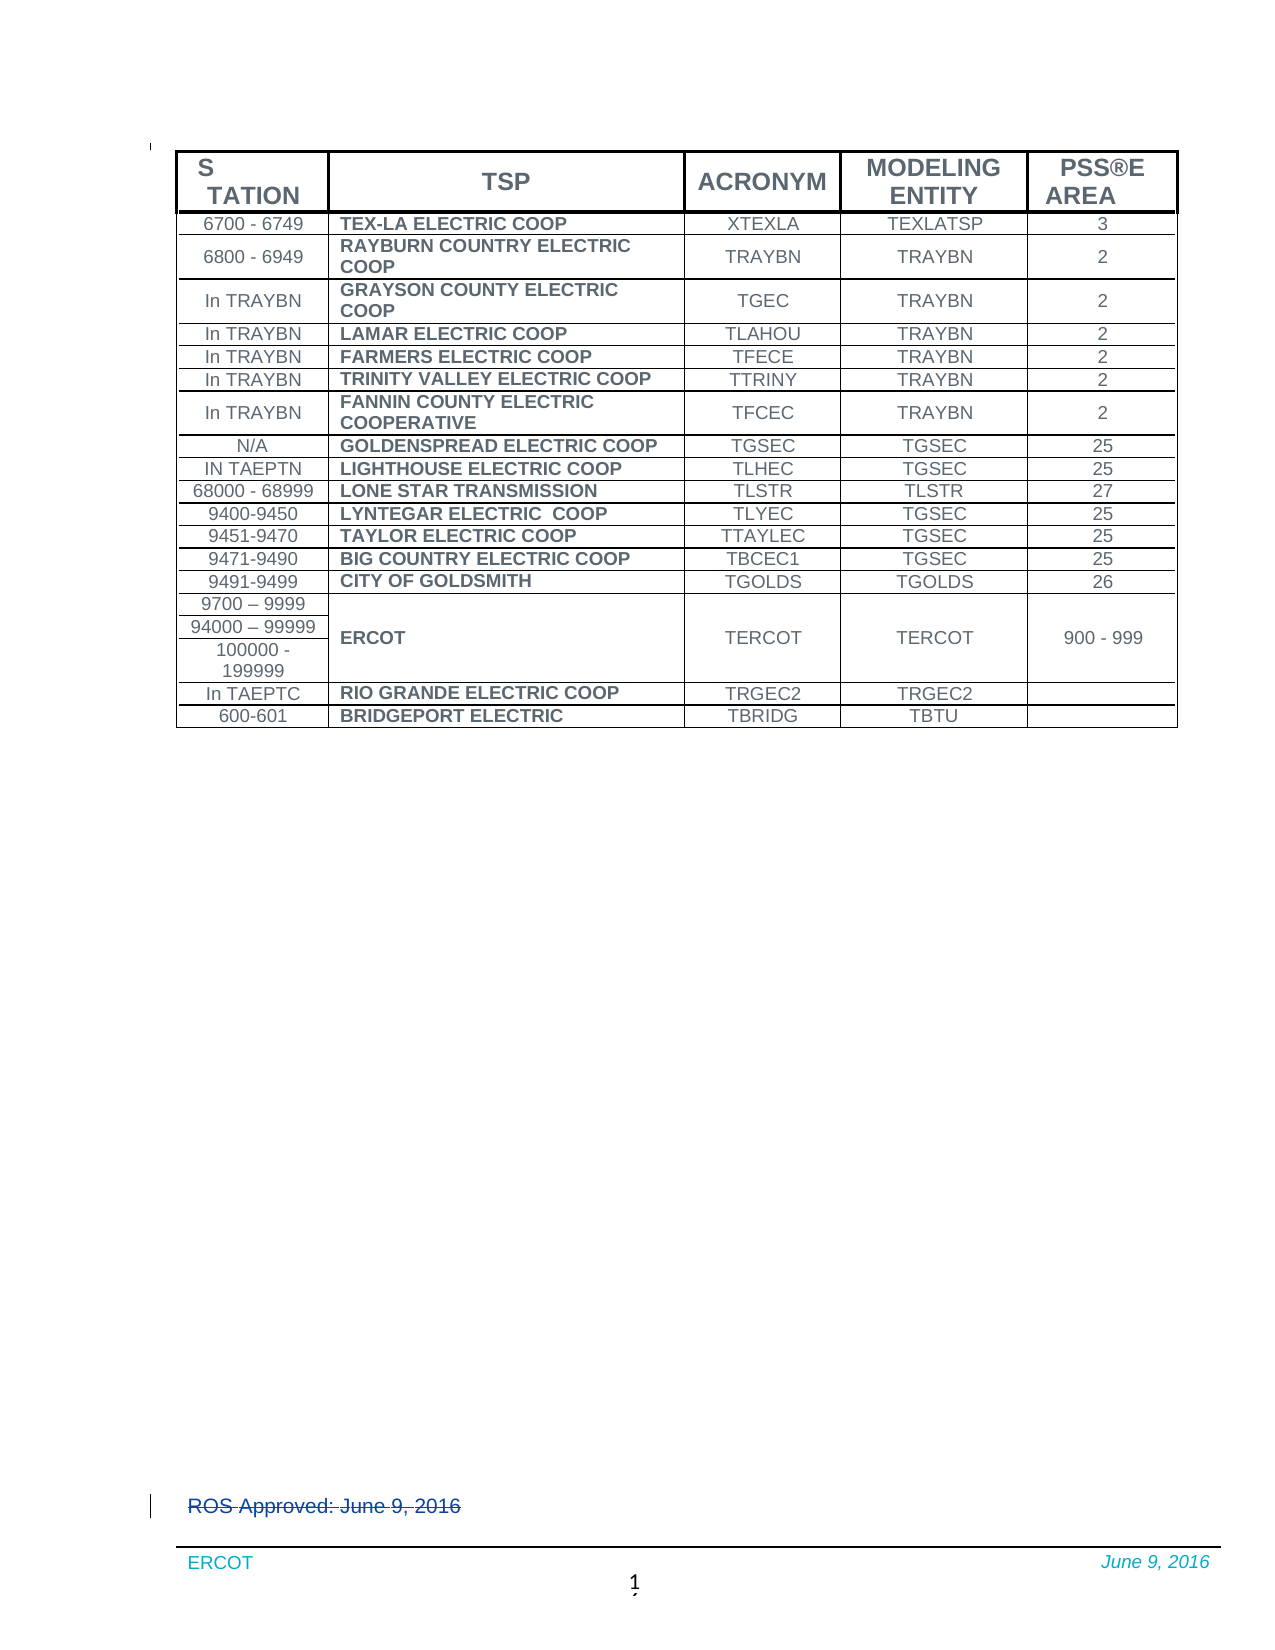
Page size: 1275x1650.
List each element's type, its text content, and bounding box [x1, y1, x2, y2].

table_cell 9471-9490 [177, 547, 328, 570]
table_cell TEXLATSP [841, 214, 1027, 234]
table_cell TGSEC [685, 436, 840, 457]
table_cell TLSTR [685, 481, 840, 502]
table_cell 25 [1028, 525, 1177, 547]
table_cell LAMAR ELECTRIC COOP [329, 324, 684, 345]
table_cell 3 [1028, 210, 1177, 234]
table_cell 600-601 [177, 704, 328, 727]
table_cell TRGEC2 [685, 683, 840, 704]
table_cell TGSEC [841, 458, 1027, 479]
table_cell RAYBURN COUNTRY ELECTRIC COOP [329, 235, 684, 278]
table_cell GRAYSON COUNTY ELECTRIC COOP [329, 280, 684, 323]
table_cell LIGHTHOUSE ELECTRIC COOP [329, 458, 684, 479]
table_header PSS®E AREA NO [1029, 153, 1176, 210]
table_cell TGSEC [841, 436, 1027, 457]
table_cell 2 [1028, 345, 1177, 368]
table_cell In TRAYBN [177, 368, 328, 390]
table_cell TRINITY VALLEY ELECTRIC COOP [329, 369, 684, 390]
table_header STATION RANGE [178, 153, 327, 210]
table_cell 94000 – 99999 [177, 615, 328, 638]
table_cell TLSTR [841, 481, 1027, 502]
table_cell TBRIDG [685, 706, 840, 727]
table_cell TFCEC [685, 392, 840, 434]
table_cell 9700 – 9999 [177, 593, 328, 615]
table_header MODELING ENTITY [842, 153, 1026, 210]
table_cell In TRAYBN [177, 345, 328, 368]
table_cell 25 [1028, 457, 1177, 479]
table_cell TRAYBN [841, 346, 1027, 368]
table_cell 2 [1028, 323, 1177, 345]
table_cell In TAEPTC [177, 682, 328, 704]
table_cell 2 [1028, 278, 1177, 323]
table_cell TRAYBN [841, 235, 1027, 278]
table_cell TGEC [685, 280, 840, 323]
table_cell 25 [1028, 434, 1177, 457]
table_cell FANNIN COUNTY ELECTRIC COOPERATIVE [329, 392, 684, 434]
table_cell 27 [1028, 480, 1177, 502]
table_cell LONE STAR TRANSMISSION [329, 481, 684, 502]
table_cell In TRAYBN [177, 390, 328, 434]
table_cell BIG COUNTRY ELECTRIC COOP [329, 549, 684, 570]
table_cell TERCOT [685, 594, 840, 682]
table_cell 2 [1028, 234, 1177, 278]
table_cell In TRAYBN [177, 278, 328, 323]
table_cell TTRINY [685, 369, 840, 390]
table_cell TGSEC [841, 526, 1027, 547]
table_cell 25 [1028, 502, 1177, 525]
table_cell N/A [177, 434, 328, 457]
table_cell TTAYLEC [685, 526, 840, 547]
table_cell TGOLDS [685, 571, 840, 592]
table_cell TRAYBN [685, 235, 840, 278]
table_cell TRAYBN [841, 324, 1027, 345]
table_cell In TRAYBN [177, 323, 328, 345]
table_cell 100000 - 199999 [177, 638, 328, 682]
table_cell TGOLDS [841, 571, 1027, 592]
table_cell IN TAEPTN [177, 457, 328, 479]
table_cell TLYEC [685, 504, 840, 525]
table_cell FARMERS ELECTRIC COOP [329, 346, 684, 368]
table_cell CITY OF GOLDSMITH [329, 571, 684, 592]
table_cell TGSEC [841, 504, 1027, 525]
table_cell 6800 - 6949 [177, 234, 328, 278]
table_cell GOLDENSPREAD ELECTRIC COOP [329, 436, 684, 457]
table_cell TAYLOR ELECTRIC COOP [329, 526, 684, 547]
table_cell TRAYBN [841, 369, 1027, 390]
table_cell TLAHOU [685, 324, 840, 345]
table_cell TERCOT [841, 594, 1027, 682]
table_cell 2 [1028, 368, 1177, 390]
table_cell LYNTEGAR ELECTRIC COOP [329, 504, 684, 525]
table_cell [1028, 682, 1177, 704]
table_cell 6700 - 6749 [177, 211, 328, 234]
table_cell TFECE [685, 346, 840, 368]
table_header ACRONYM [686, 153, 839, 210]
table_cell 68000 - 68999 [177, 480, 328, 502]
table_cell TLHEC [685, 458, 840, 479]
table_cell TEX-LA ELECTRIC COOP [329, 214, 684, 234]
table_cell TRAYBN [841, 280, 1027, 323]
table_cell TBTU [841, 706, 1027, 727]
table_cell TGSEC [841, 549, 1027, 570]
table_cell 2 [1028, 390, 1177, 434]
table_cell 9400-9450 [177, 502, 328, 525]
table_cell ERCOT [329, 594, 684, 682]
table_cell RIO GRANDE ELECTRIC COOP [329, 683, 684, 704]
table_cell 26 [1028, 570, 1177, 592]
table_cell 25 [1028, 547, 1177, 570]
table_cell BRIDGEPORT ELECTRIC [329, 706, 684, 727]
table_cell TRGEC2 [841, 683, 1027, 704]
table_cell TRAYBN [841, 392, 1027, 434]
table_cell 9491-9499 [177, 570, 328, 592]
table_cell XTEXLA [685, 214, 840, 234]
table_cell [1028, 704, 1177, 727]
table_cell 900 - 999 [1028, 593, 1177, 682]
table_cell TBCEC1 [685, 549, 840, 570]
table_header TSP [330, 153, 683, 210]
table_cell 9451-9470 [177, 525, 328, 547]
